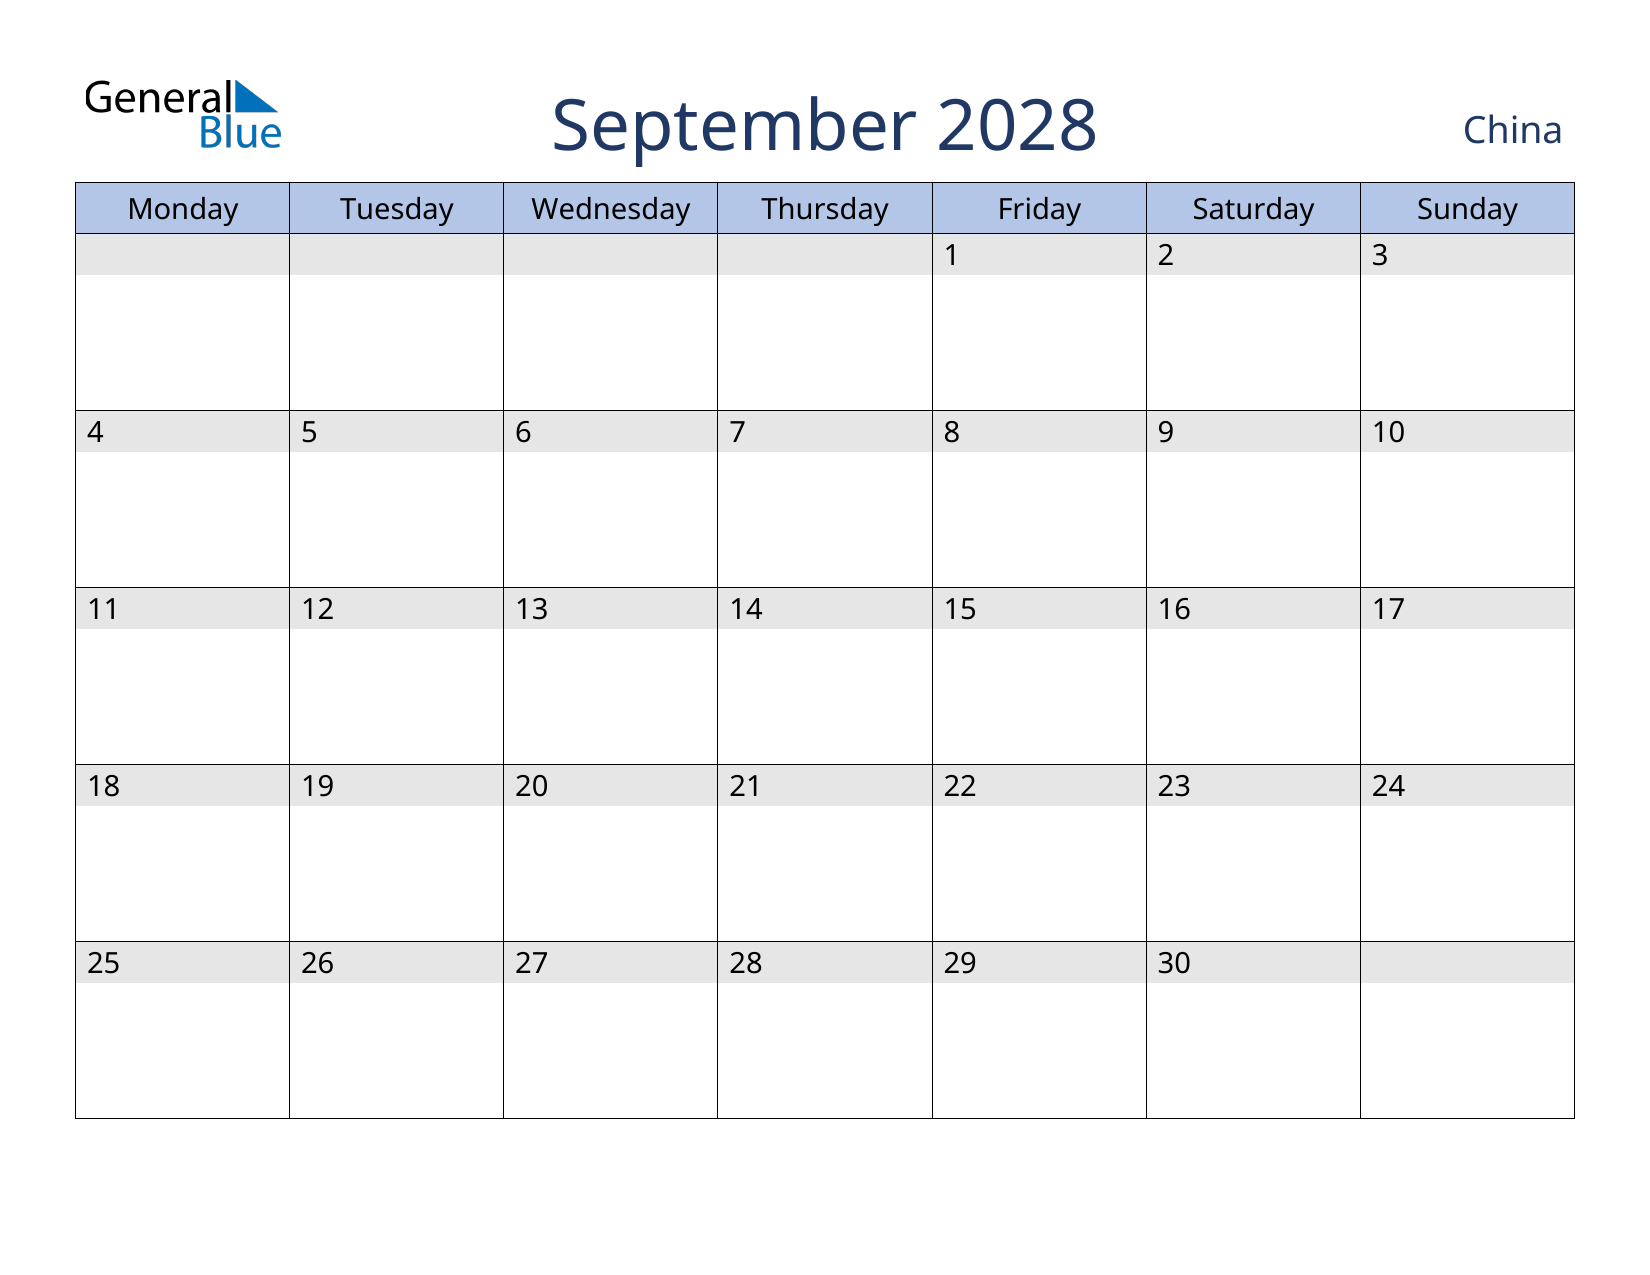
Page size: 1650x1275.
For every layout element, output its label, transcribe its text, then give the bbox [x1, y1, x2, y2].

table_cell [718, 234, 932, 275]
table_header [76, 75, 503, 182]
table_cell [1361, 275, 1574, 410]
table_cell 7 [718, 411, 932, 452]
table_cell [504, 234, 717, 275]
table_cell [718, 275, 932, 410]
table_cell [933, 275, 1146, 410]
table_cell 11 [76, 588, 289, 629]
table_header September 2028 [504, 75, 1146, 182]
table_cell [933, 983, 1146, 1118]
table_cell 4 [76, 411, 289, 452]
table_cell 6 [504, 411, 717, 452]
table_cell 23 [1147, 765, 1360, 806]
table_cell 17 [1361, 588, 1574, 629]
table_cell 12 [290, 588, 503, 629]
table_cell 13 [504, 588, 717, 629]
table_cell [1361, 942, 1574, 983]
table_cell [76, 275, 289, 410]
table_cell [718, 806, 932, 941]
table_cell Monday [76, 183, 289, 233]
table_cell 28 [718, 942, 932, 983]
table_cell [1147, 629, 1360, 764]
table_cell [76, 234, 289, 275]
table_cell 3 [1361, 234, 1574, 275]
picture [86, 80, 281, 148]
table_cell [1361, 806, 1574, 941]
table_cell Thursday [718, 183, 932, 233]
table_cell 14 [718, 588, 932, 629]
table_cell 29 [933, 942, 1146, 983]
table_cell [1361, 629, 1574, 764]
table_cell 1 [933, 234, 1146, 275]
table_cell 10 [1361, 411, 1574, 452]
table_cell [1147, 806, 1360, 941]
table_cell 27 [504, 942, 717, 983]
table_cell [718, 452, 932, 587]
table_cell 19 [290, 765, 503, 806]
table_cell [1147, 983, 1360, 1118]
table_cell 2 [1147, 234, 1360, 275]
table_cell [933, 629, 1146, 764]
table_cell [1361, 452, 1574, 587]
table_cell 26 [290, 942, 503, 983]
table_cell [76, 983, 289, 1118]
table_cell [290, 452, 503, 587]
table_cell [1147, 452, 1360, 587]
table_cell Saturday [1147, 183, 1360, 233]
table_cell [504, 452, 717, 587]
table_cell Friday [933, 183, 1146, 233]
table_cell 24 [1361, 765, 1574, 806]
table_header China [1146, 75, 1574, 182]
table_cell [76, 629, 289, 764]
table_cell [504, 629, 717, 764]
table_cell 8 [933, 411, 1146, 452]
table_cell [504, 806, 717, 941]
table_cell [1361, 983, 1574, 1118]
table_cell [290, 234, 503, 275]
table_cell 15 [933, 588, 1146, 629]
table_cell [933, 806, 1146, 941]
table_cell [1147, 275, 1360, 410]
table_cell 9 [1147, 411, 1360, 452]
table_cell [290, 629, 503, 764]
table_cell 5 [290, 411, 503, 452]
table_cell [76, 452, 289, 587]
table_cell Tuesday [290, 183, 503, 233]
table_cell [933, 452, 1146, 587]
table_cell [718, 983, 932, 1118]
table_cell 18 [76, 765, 289, 806]
table_cell 30 [1147, 942, 1360, 983]
table_cell 20 [504, 765, 717, 806]
table_cell Sunday [1361, 183, 1574, 233]
table_cell [504, 983, 717, 1118]
table_cell 21 [718, 765, 932, 806]
table_cell [76, 806, 289, 941]
table_cell Wednesday [504, 183, 717, 233]
table_cell 16 [1147, 588, 1360, 629]
table_cell [290, 275, 503, 410]
table_cell [290, 983, 503, 1118]
table_cell [718, 629, 932, 764]
table_cell 25 [76, 942, 289, 983]
table_cell [504, 275, 717, 410]
table_cell 22 [933, 765, 1146, 806]
table_cell [290, 806, 503, 941]
